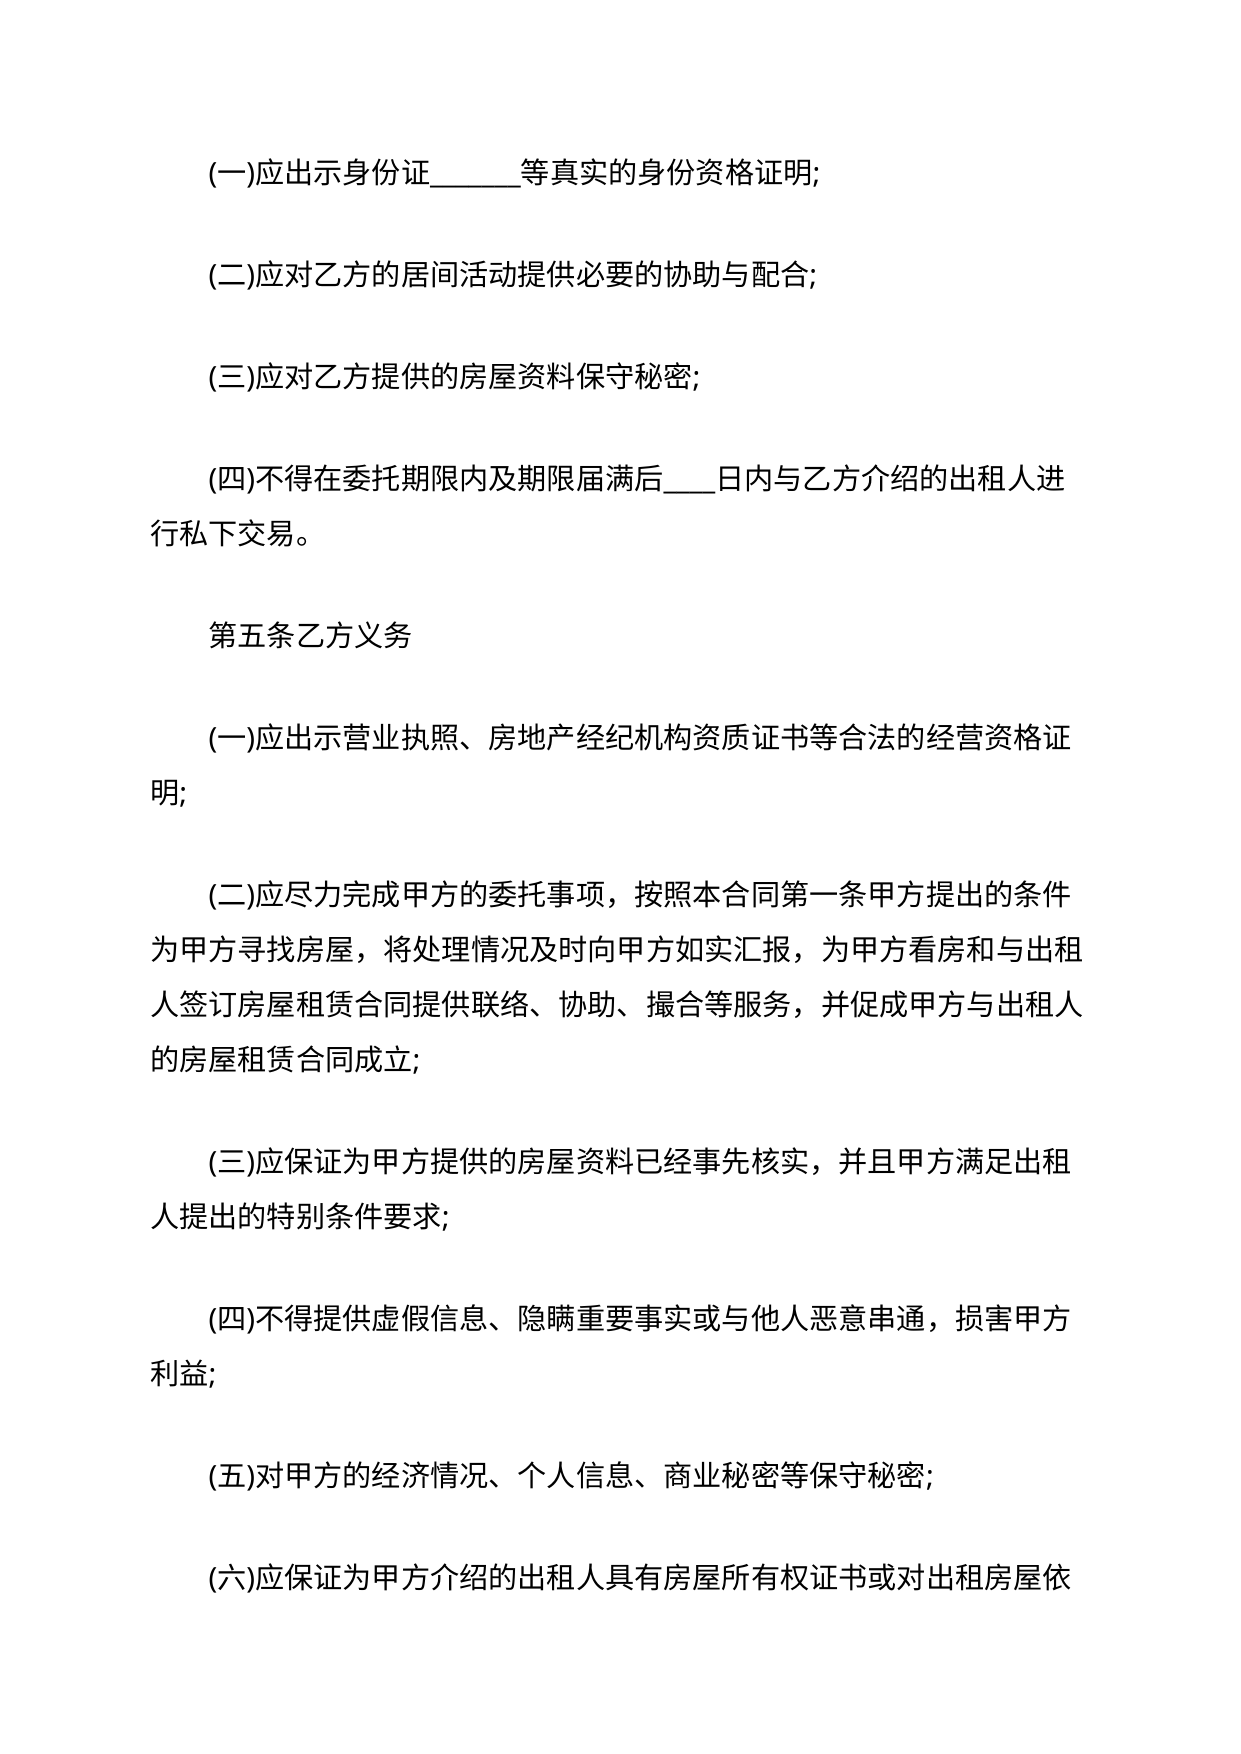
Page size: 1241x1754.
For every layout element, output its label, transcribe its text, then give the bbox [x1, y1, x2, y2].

text (五)对甲方的经济情况、个人信息、商业秘密等保守秘密; [150, 1452, 1090, 1494]
text (三)应对乙方提供的房屋资料保守秘密; [150, 354, 1090, 396]
text (一)应出示营业执照、房地产经纪机构资质证书等合法的经营资格证明; [150, 714, 1090, 812]
text (二)应尽力完成甲方的委托事项，按照本合同第一条甲方提出的条件为甲方寻找房屋，将处理情况及时向甲方如实汇报，为甲方看房和与出租人签订房屋租赁合同提供联络、协助、撮合等服务，并促成甲方与出租人的房屋租赁合同成立; [150, 871, 1090, 1079]
text (四)不得提供虚假信息、隐瞒重要事实或与他人恶意串通，损害甲方利益; [150, 1295, 1090, 1393]
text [150, 1554, 1090, 1597]
text (三)应保证为甲方提供的房屋资料已经事先核实，并且甲方满足出租人提出的特别条件要求; [150, 1138, 1090, 1236]
text (四)不得在委托期限内及期限届满后____日内与乙方介绍的出租人进行私下交易。 [150, 456, 1090, 553]
text 第五条乙方义务 [150, 613, 1090, 655]
text (二)应对乙方的居间活动提供必要的协助与配合; [150, 252, 1090, 294]
text (一)应出示身份证_______等真实的身份资格证明; [150, 150, 1090, 192]
